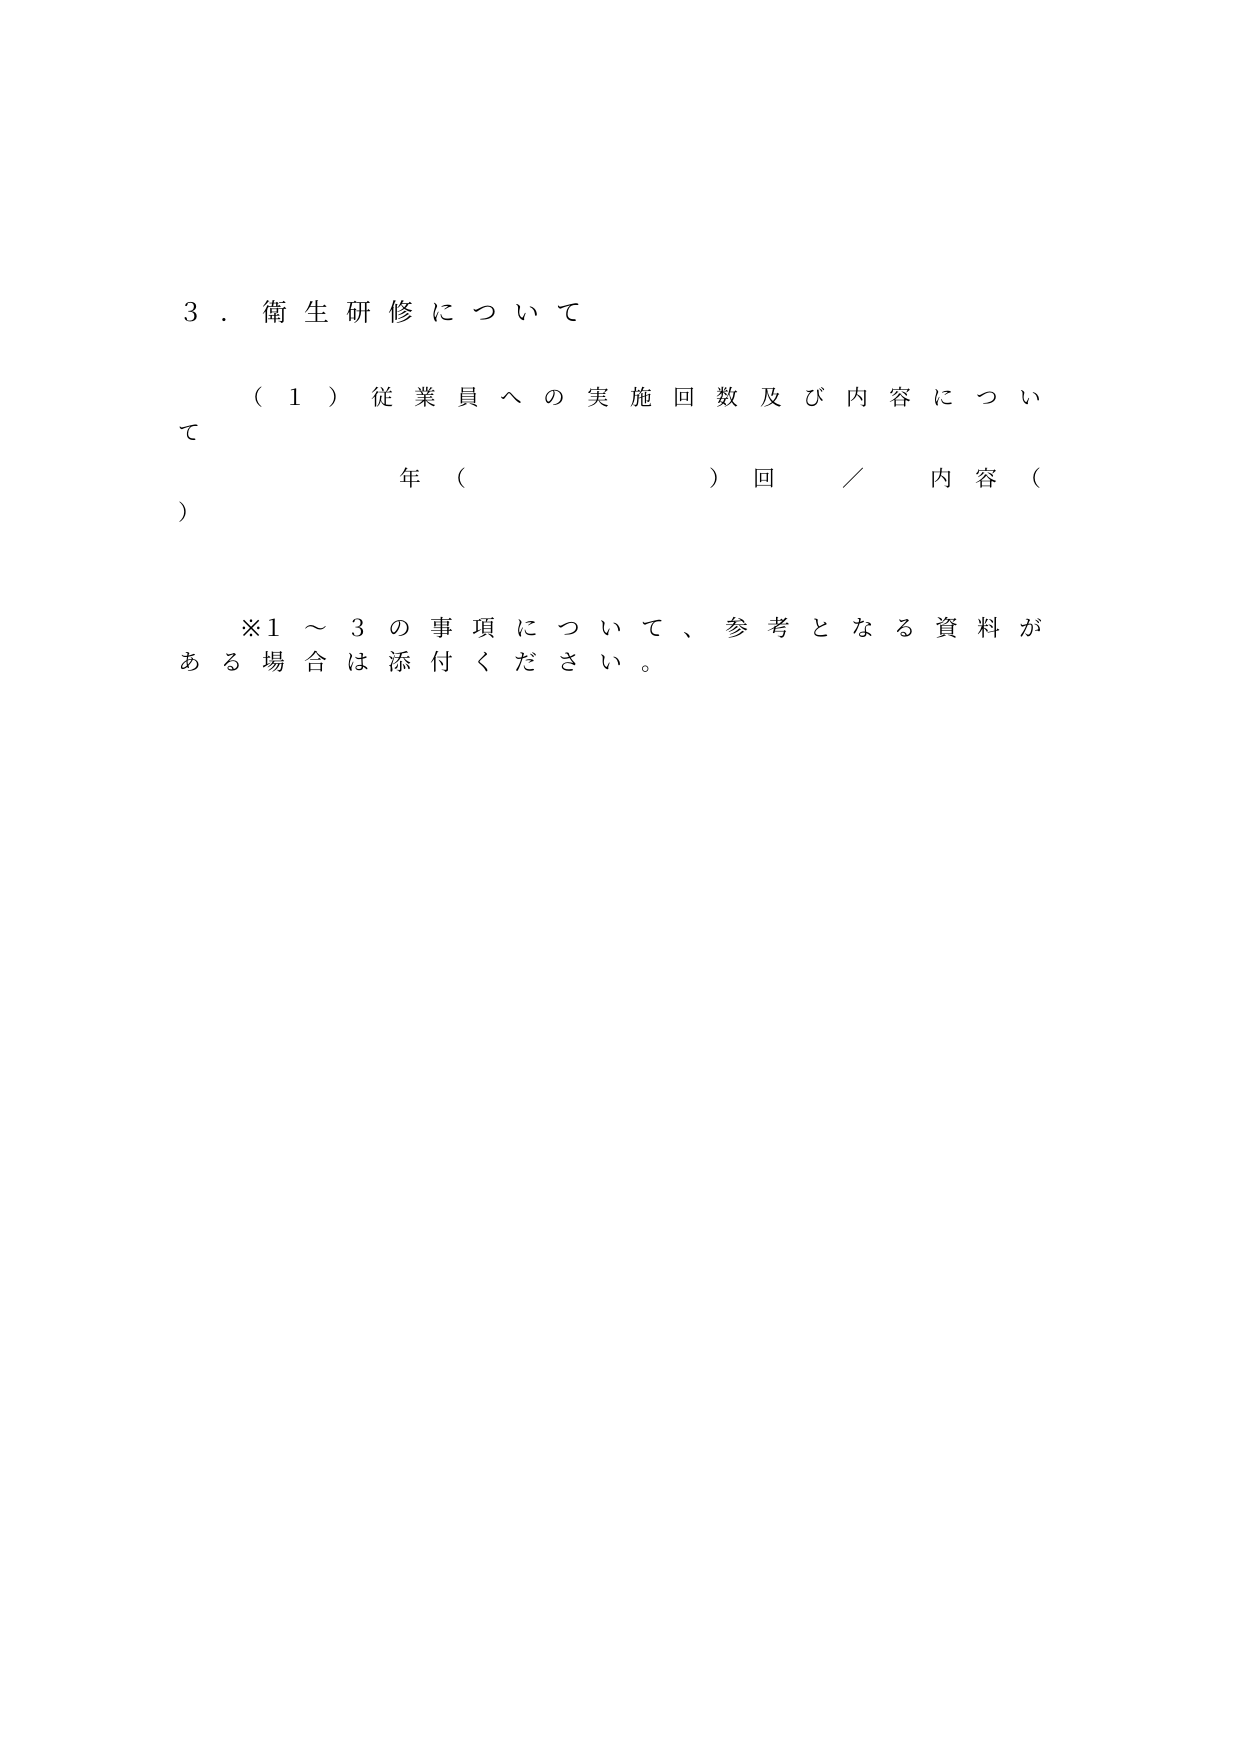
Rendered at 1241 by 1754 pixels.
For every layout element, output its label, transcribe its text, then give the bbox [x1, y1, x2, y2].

text ３．衛生研修について [178, 277, 1062, 345]
text ※１～３の事項について、参考となる資料がある場合は添付ください。 [178, 609, 1062, 678]
text 年（ ）回 ／ 内容（ ） [178, 460, 1062, 528]
text （１）従業員への実施回数及び内容について [178, 379, 1062, 448]
